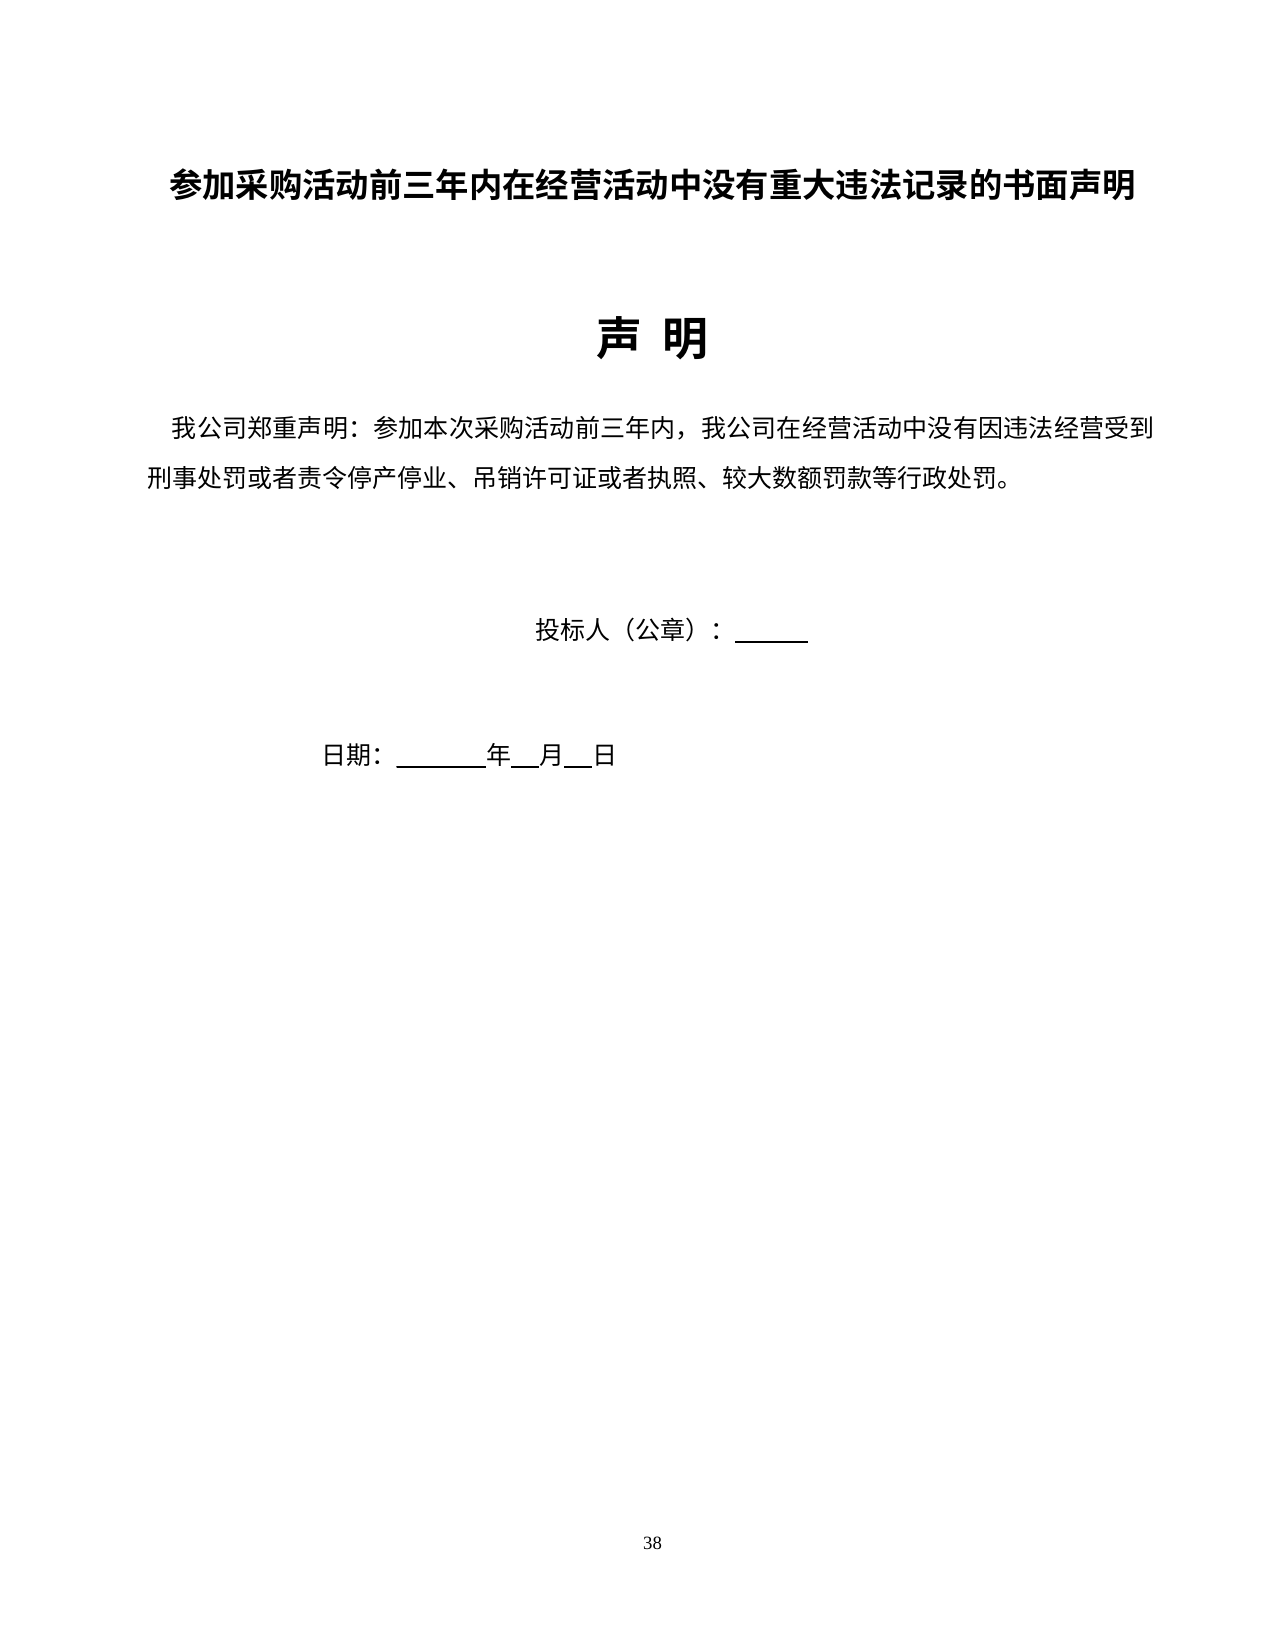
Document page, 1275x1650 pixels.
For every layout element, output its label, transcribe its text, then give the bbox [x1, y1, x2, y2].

text 声 明 [148, 302, 1157, 368]
text 投标人（公章）： [148, 589, 1157, 652]
text 参加采购活动前三年内在经营活动中没有重大违法记录的书面声明 [148, 148, 1157, 210]
text 日期：____ __年 月 日 [148, 714, 1157, 777]
text 我公司郑重声明：参加本次采购活动前三年内，我公司在经营活动中没有因违法经营受到刑事处罚或者责令停产停业、吊销许可证或者执照、较大数额罚款等行政处罚。 [148, 397, 1157, 497]
